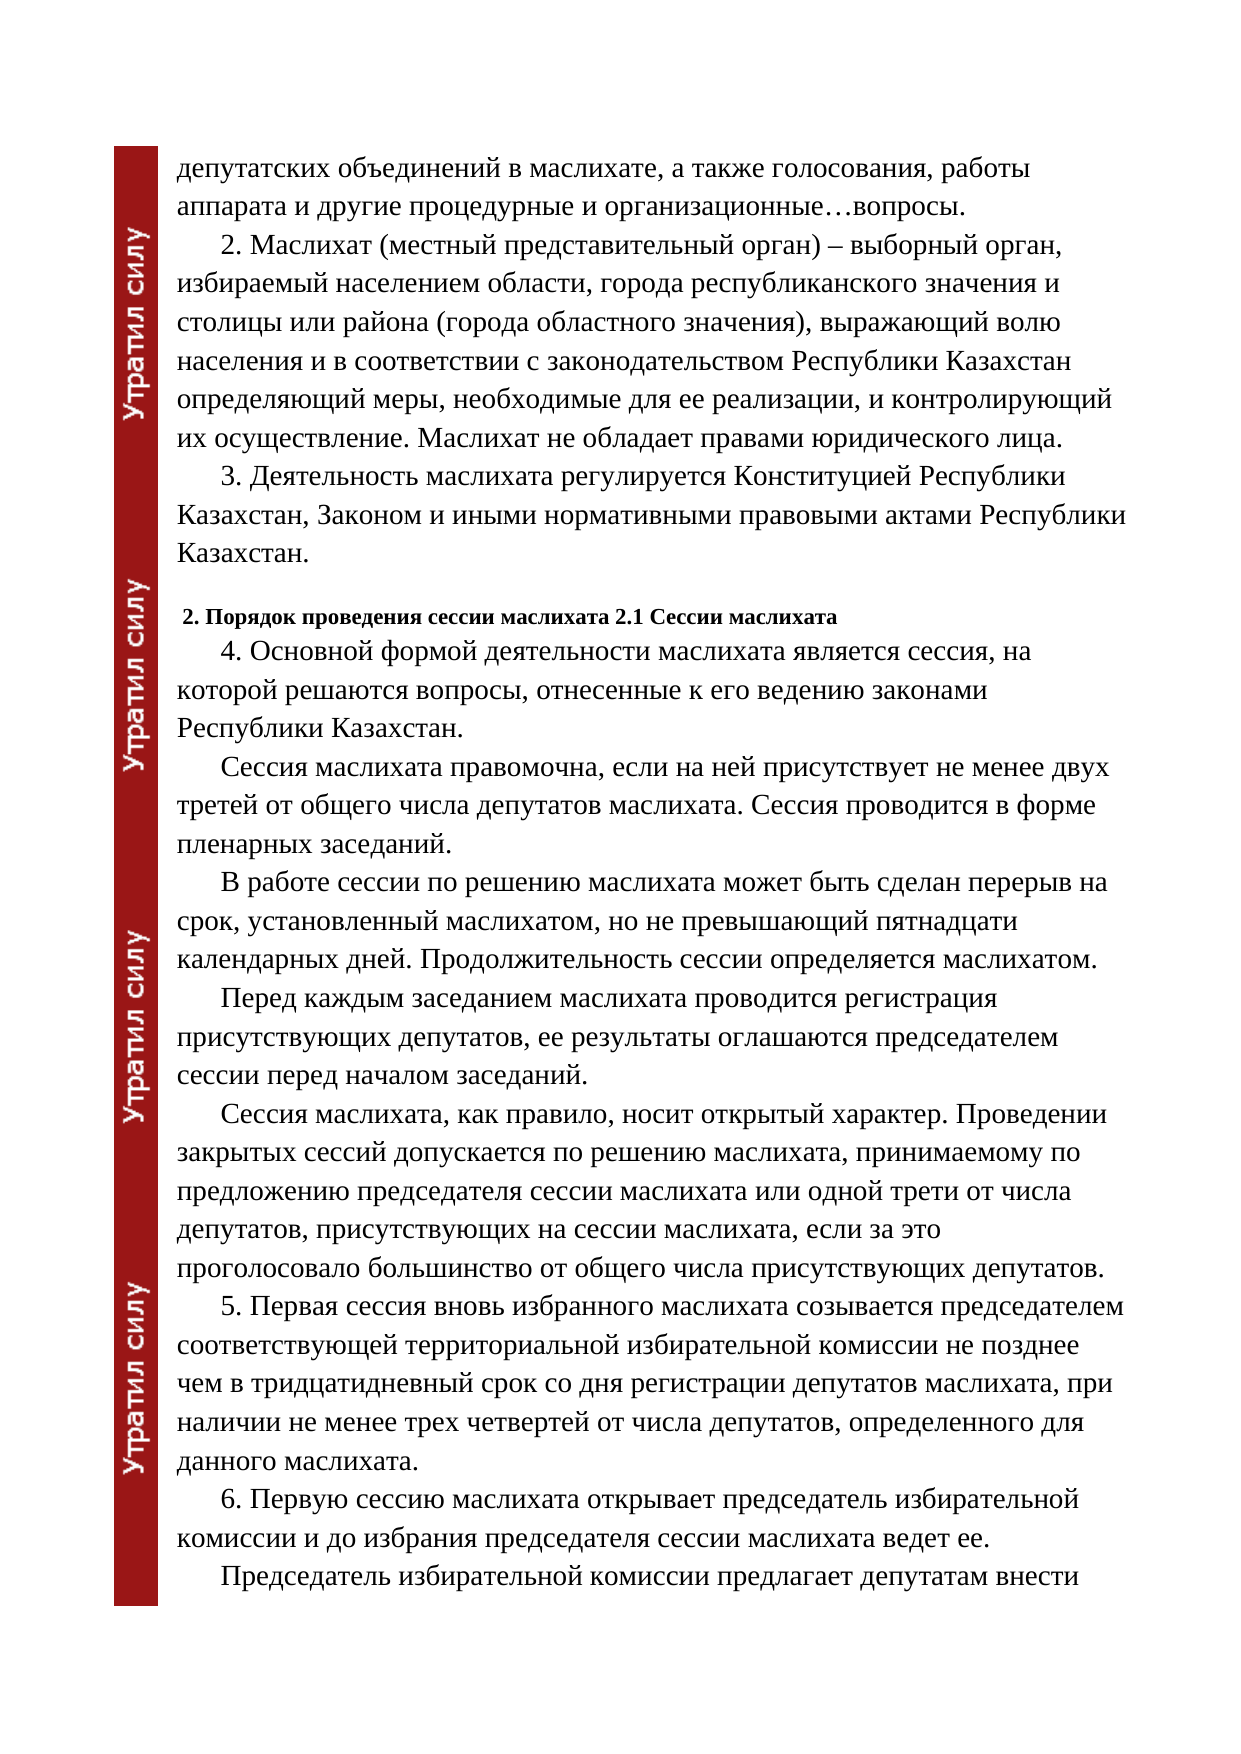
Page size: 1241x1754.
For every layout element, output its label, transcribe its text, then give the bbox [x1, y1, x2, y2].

picture [114, 146, 158, 150]
text 2. Порядок проведения сессии маслихата 2.1 Сессии маслихата [112, 603, 1128, 629]
picture [114, 1592, 158, 1606]
picture [114, 629, 158, 633]
picture [114, 599, 158, 603]
